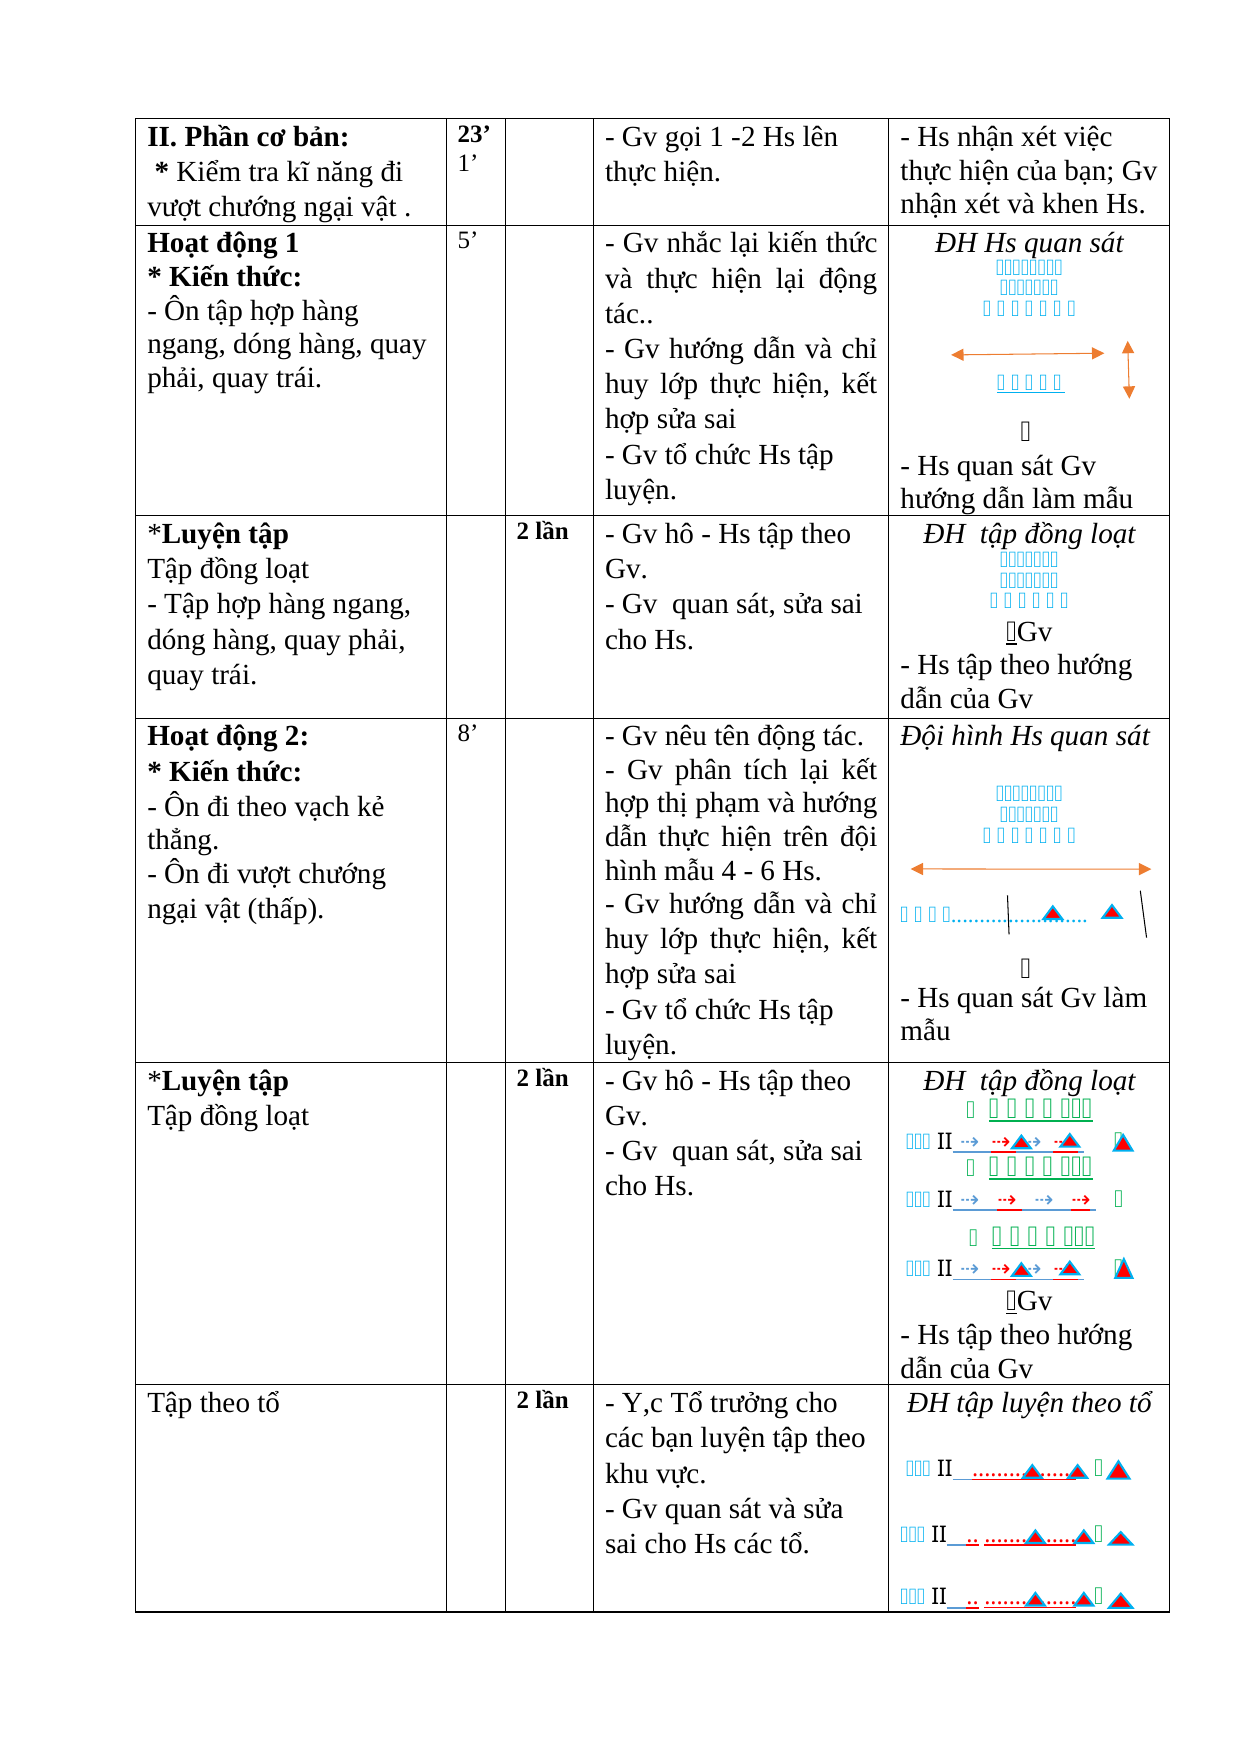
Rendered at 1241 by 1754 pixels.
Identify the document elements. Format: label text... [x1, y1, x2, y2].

picture [1022, 786, 1028, 801]
picture [901, 907, 907, 922]
table_cell - Gv nhắc lại kiến thức và thực hiện lại động tác.. - Gv hướng dẫn và chỉ huy lớp thực hiện, kết hợp sửa sai - Gv tổ chức Hs tập luyện. [594, 226, 888, 515]
picture [1054, 828, 1060, 843]
picture [1026, 280, 1032, 295]
picture [1001, 280, 1007, 295]
picture [1030, 260, 1036, 275]
picture [1047, 786, 1053, 801]
table_cell - Gv hô - Hs tập theo Gv. - Gv quan sát, sửa sai cho Hs. [594, 516, 888, 717]
picture [1068, 828, 1074, 843]
picture [907, 1134, 913, 1149]
picture [915, 1192, 921, 1207]
picture [1026, 375, 1032, 390]
picture [1051, 807, 1057, 822]
table_cell 2 lần [506, 516, 593, 717]
picture [998, 375, 1004, 390]
table_cell [506, 719, 593, 1062]
picture [1055, 260, 1061, 275]
picture [991, 593, 997, 608]
picture [1026, 552, 1032, 567]
picture [1019, 593, 1025, 608]
table_cell [506, 119, 593, 224]
picture [1061, 593, 1067, 608]
table_cell 5’ [447, 226, 505, 515]
picture [929, 907, 935, 922]
picture [1047, 260, 1053, 275]
picture [1005, 786, 1011, 801]
picture [997, 260, 1003, 275]
table_cell *Luyện tập Tập đồng loạt [136, 1063, 446, 1384]
table_cell [447, 1063, 505, 1384]
picture [918, 1527, 924, 1542]
picture [915, 907, 921, 922]
picture [1040, 828, 1046, 843]
picture [901, 1589, 907, 1604]
table_cell - Gv nêu tên động tác. - Gv phân tích lại kết hợp thị phạm và hướng dẫn thực hiện trên đội hình mẫu 4 - 6 Hs. - Gv hướng dẫn và chỉ huy lớp thực hiện, kết hợp sửa sai - Gv tổ chức Hs tập luyện. [594, 719, 888, 1062]
picture [1012, 301, 1018, 316]
picture [1051, 552, 1057, 567]
table_cell [506, 226, 593, 515]
picture [907, 1192, 913, 1207]
picture [1051, 280, 1057, 295]
table_cell ĐH tập đồng loạt Gv - Hs tập theo hướng dẫn của Gv [889, 516, 1169, 717]
table_cell - Hs nhận xét việc thực hiện của bạn; Gv nhận xét và khen Hs. [889, 119, 1169, 224]
picture [1068, 301, 1074, 316]
picture [1034, 552, 1040, 567]
picture [1001, 573, 1007, 588]
picture [1017, 807, 1023, 822]
table_cell 2 lần [506, 1385, 593, 1611]
table_cell II. Phần cơ bản: * Kiểm tra kĩ năng đi vượt chướng ngại vật . [136, 119, 446, 224]
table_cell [889, 1385, 1169, 1611]
picture [901, 1527, 907, 1542]
picture [1040, 375, 1046, 390]
picture [997, 786, 1003, 801]
picture [918, 1589, 924, 1604]
picture [923, 1134, 929, 1149]
picture [907, 1461, 913, 1476]
picture [923, 1461, 929, 1476]
table_cell 23’ 1’ [447, 119, 505, 224]
picture [1054, 375, 1060, 390]
picture [923, 1192, 929, 1207]
picture [909, 1589, 915, 1604]
picture [998, 828, 1004, 843]
picture [1030, 786, 1036, 801]
table_cell Tập theo tổ [136, 1385, 446, 1611]
table_cell [447, 1385, 505, 1611]
picture [1026, 807, 1032, 822]
picture [1005, 593, 1011, 608]
picture [1009, 552, 1015, 567]
picture [1009, 573, 1015, 588]
picture [915, 1261, 921, 1276]
picture [1009, 280, 1015, 295]
picture [1026, 828, 1032, 843]
picture [1043, 280, 1049, 295]
picture [1047, 593, 1053, 608]
picture [1043, 573, 1049, 588]
picture [1017, 552, 1023, 567]
table_cell Hoạt động 2: * Kiến thức: - Ôn đi theo vạch kẻ thẳng. - Ôn đi vượt chướng ngại vật (thấp). [136, 719, 446, 1062]
picture [1001, 807, 1007, 822]
picture [1005, 260, 1011, 275]
table_cell 8’ [447, 719, 505, 1062]
table_cell - Gv gọi 1 -2 Hs lên thực hiện. [594, 119, 888, 224]
picture [909, 1527, 915, 1542]
picture [998, 301, 1004, 316]
table_cell Hoạt động 1 * Kiến thức: - Ôn tập hợp hàng ngang, dóng hàng, quay phải, quay trái. [136, 226, 446, 515]
picture [1043, 807, 1049, 822]
picture [984, 301, 990, 316]
picture [907, 1261, 913, 1276]
picture [1017, 280, 1023, 295]
table_cell *Luyện tập Tập đồng loạt - Tập hợp hàng ngang, dóng hàng, quay phải, quay trái. [136, 516, 446, 717]
picture [1038, 260, 1044, 275]
picture [1009, 807, 1015, 822]
picture [923, 1261, 929, 1276]
picture [915, 1461, 921, 1476]
table_cell ĐH Hs quan sát - Hs quan sát Gv hướng dẫn làm mẫu [889, 226, 1169, 515]
picture [1033, 593, 1039, 608]
table_cell ĐH tập đồng loạt II II II Gv - Hs tập theo hướng dẫn của Gv [889, 1063, 1169, 1384]
picture [1051, 573, 1057, 588]
picture [1054, 301, 1060, 316]
picture [1034, 807, 1040, 822]
picture [1013, 786, 1019, 801]
picture [984, 828, 990, 843]
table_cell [594, 1385, 888, 1611]
picture [1001, 552, 1007, 567]
picture [1012, 375, 1018, 390]
picture [1026, 301, 1032, 316]
picture [1040, 301, 1046, 316]
picture [1055, 786, 1061, 801]
picture [1034, 280, 1040, 295]
picture [1012, 828, 1018, 843]
table_cell - Gv hô - Hs tập theo Gv. - Gv quan sát, sửa sai cho Hs. [594, 1063, 888, 1384]
picture [915, 1134, 921, 1149]
table_cell [447, 516, 505, 717]
picture [1022, 260, 1028, 275]
table_cell Đội hình Hs quan sát ........................ - Hs quan sát Gv làm mẫu [889, 719, 1169, 1062]
table_cell 2 lần [506, 1063, 593, 1384]
picture [1038, 786, 1044, 801]
picture [1013, 260, 1019, 275]
picture [1034, 573, 1040, 588]
picture [1017, 573, 1023, 588]
picture [1026, 573, 1032, 588]
picture [943, 907, 949, 922]
picture [1043, 552, 1049, 567]
